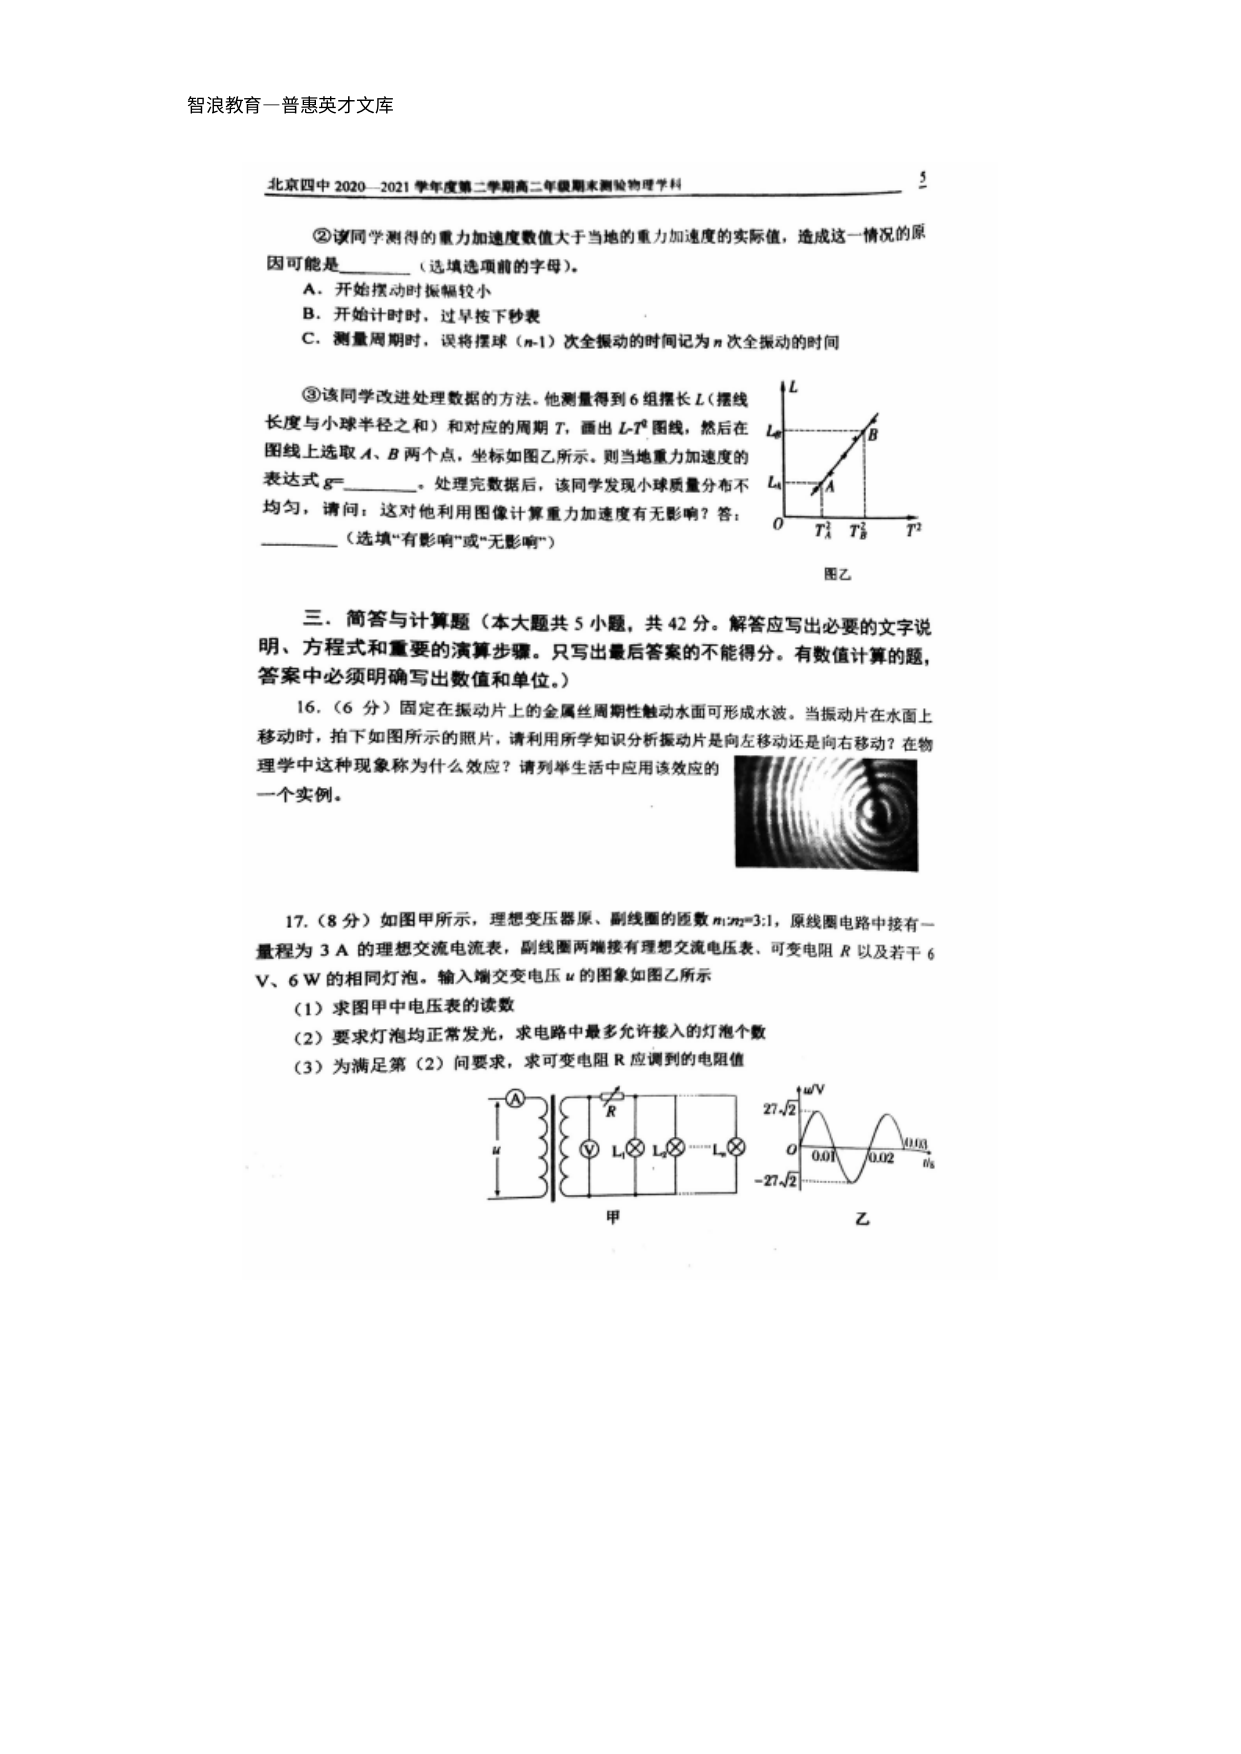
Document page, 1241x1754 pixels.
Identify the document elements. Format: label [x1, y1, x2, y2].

picture [242, 162, 999, 1280]
